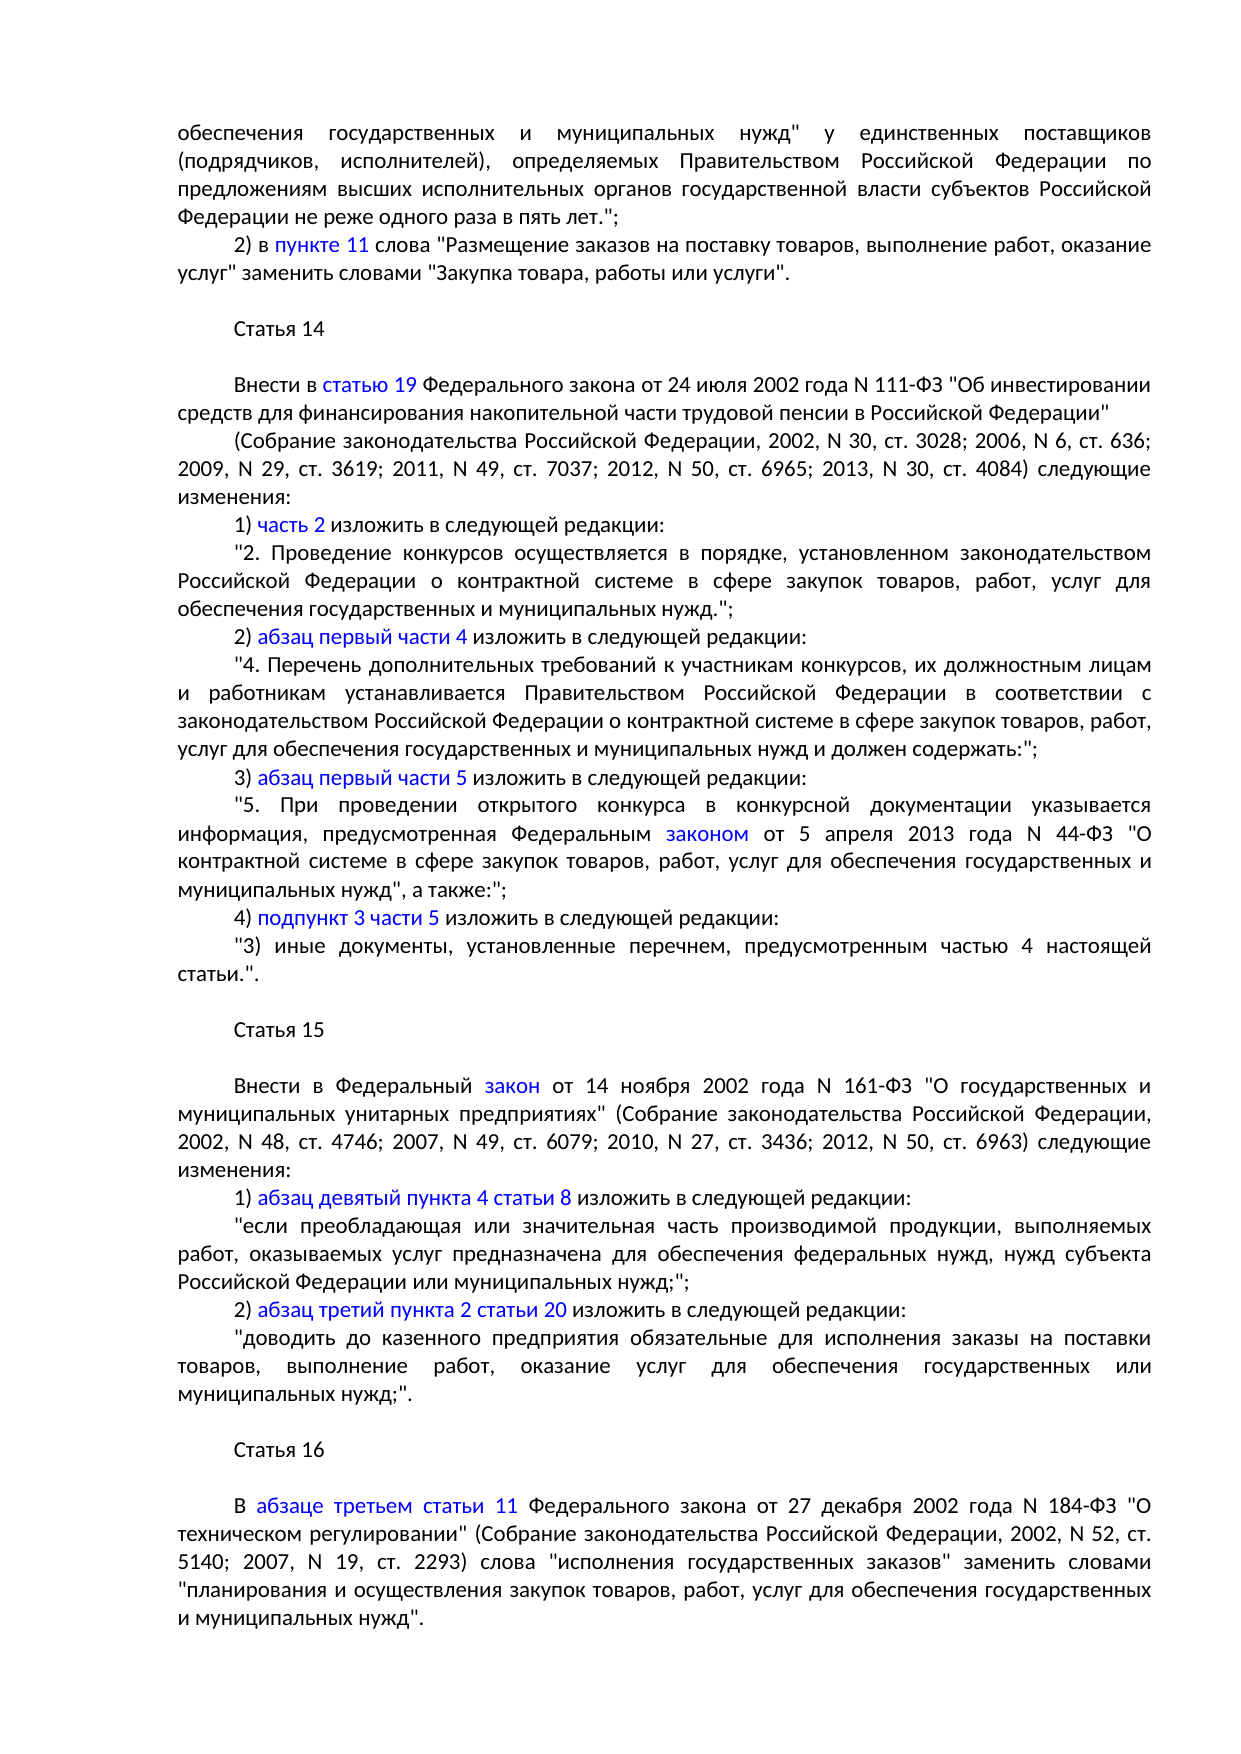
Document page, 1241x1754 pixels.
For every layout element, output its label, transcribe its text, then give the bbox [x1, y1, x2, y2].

text 3) абзац первый части 5 изложить в следующей редакции: [177, 763, 1152, 791]
text "2. Проведение конкурсов осуществляется в порядке, установленном законодательством Российской Федерации о контрактной системе в сфере закупок товаров, работ, услуг для обеспечения государственных и муниципальных нужд."; [177, 538, 1152, 622]
text В абзаце третьем статьи 11 Федерального закона от 27 декабря 2002 года N 184-ФЗ "О техническом регулировании" (Собрание законодательства Российской Федерации, 2002, N 52, ст. 5140; 2007, N 19, ст. 2293) слова "исполнения государственных заказов" заменить словами "планирования и осуществления закупок товаров, работ, услуг для обеспечения государственных и муниципальных нужд". [177, 1491, 1152, 1631]
text "4. Перечень дополнительных требований к участникам конкурсов, их должностным лицам и работникам устанавливается Правительством Российской Федерации в соответствии с законодательством Российской Федерации о контрактной системе в сфере закупок товаров, работ, услуг для обеспечения государственных и муниципальных нужд и должен содержать:"; [177, 651, 1152, 763]
text Внести в статью 19 Федерального закона от 24 июля 2002 года N 111-ФЗ "Об инвестировании средств для финансирования накопительной части трудовой пенсии в Российской Федерации" [177, 370, 1152, 426]
text 1) абзац девятый пункта 4 статьи 8 изложить в следующей редакции: [177, 1183, 1152, 1211]
text 1) часть 2 изложить в следующей редакции: [177, 510, 1152, 538]
text "доводить до казенного предприятия обязательные для исполнения заказы на поставки товаров, выполнение работ, оказание услуг для обеспечения государственных или муниципальных нужд;". [177, 1323, 1152, 1407]
text 2) абзац третий пункта 2 статьи 20 изложить в следующей редакции: [177, 1295, 1152, 1323]
text Внести в Федеральный закон от 14 ноября 2002 года N 161-ФЗ "О государственных и муниципальных унитарных предприятиях" (Собрание законодательства Российской Федерации, 2002, N 48, ст. 4746; 2007, N 49, ст. 6079; 2010, N 27, ст. 3436; 2012, N 50, ст. 6963) следующие изменения: [177, 1071, 1152, 1183]
text 2) в пункте 11 слова "Размещение заказов на поставку товаров, выполнение работ, оказание услуг" заменить словами "Закупка товара, работы или услуги". [177, 230, 1152, 286]
text Статья 15 [177, 1015, 1152, 1043]
text Статья 16 [177, 1435, 1152, 1463]
text Статья 14 [177, 314, 1152, 342]
text "если преобладающая или значительная часть производимой продукции, выполняемых работ, оказываемых услуг предназначена для обеспечения федеральных нужд, нужд субъекта Российской Федерации или муниципальных нужд;"; [177, 1211, 1152, 1295]
text 2) абзац первый части 4 изложить в следующей редакции: [177, 622, 1152, 651]
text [177, 118, 1152, 230]
text "5. При проведении открытого конкурса в конкурсной документации указывается информация, предусмотренная Федеральным законом от 5 апреля 2013 года N 44-ФЗ "О контрактной системе в сфере закупок товаров, работ, услуг для обеспечения государственных и муниципальных нужд", а также:"; [177, 791, 1152, 903]
text "3) иные документы, установленные перечнем, предусмотренным частью 4 настоящей статьи.". [177, 931, 1152, 987]
text 4) подпункт 3 части 5 изложить в следующей редакции: [177, 903, 1152, 931]
text (Собрание законодательства Российской Федерации, 2002, N 30, ст. 3028; 2006, N 6, ст. 636; 2009, N 29, ст. 3619; 2011, N 49, ст. 7037; 2012, N 50, ст. 6965; 2013, N 30, ст. 4084) следующие изменения: [177, 426, 1152, 510]
